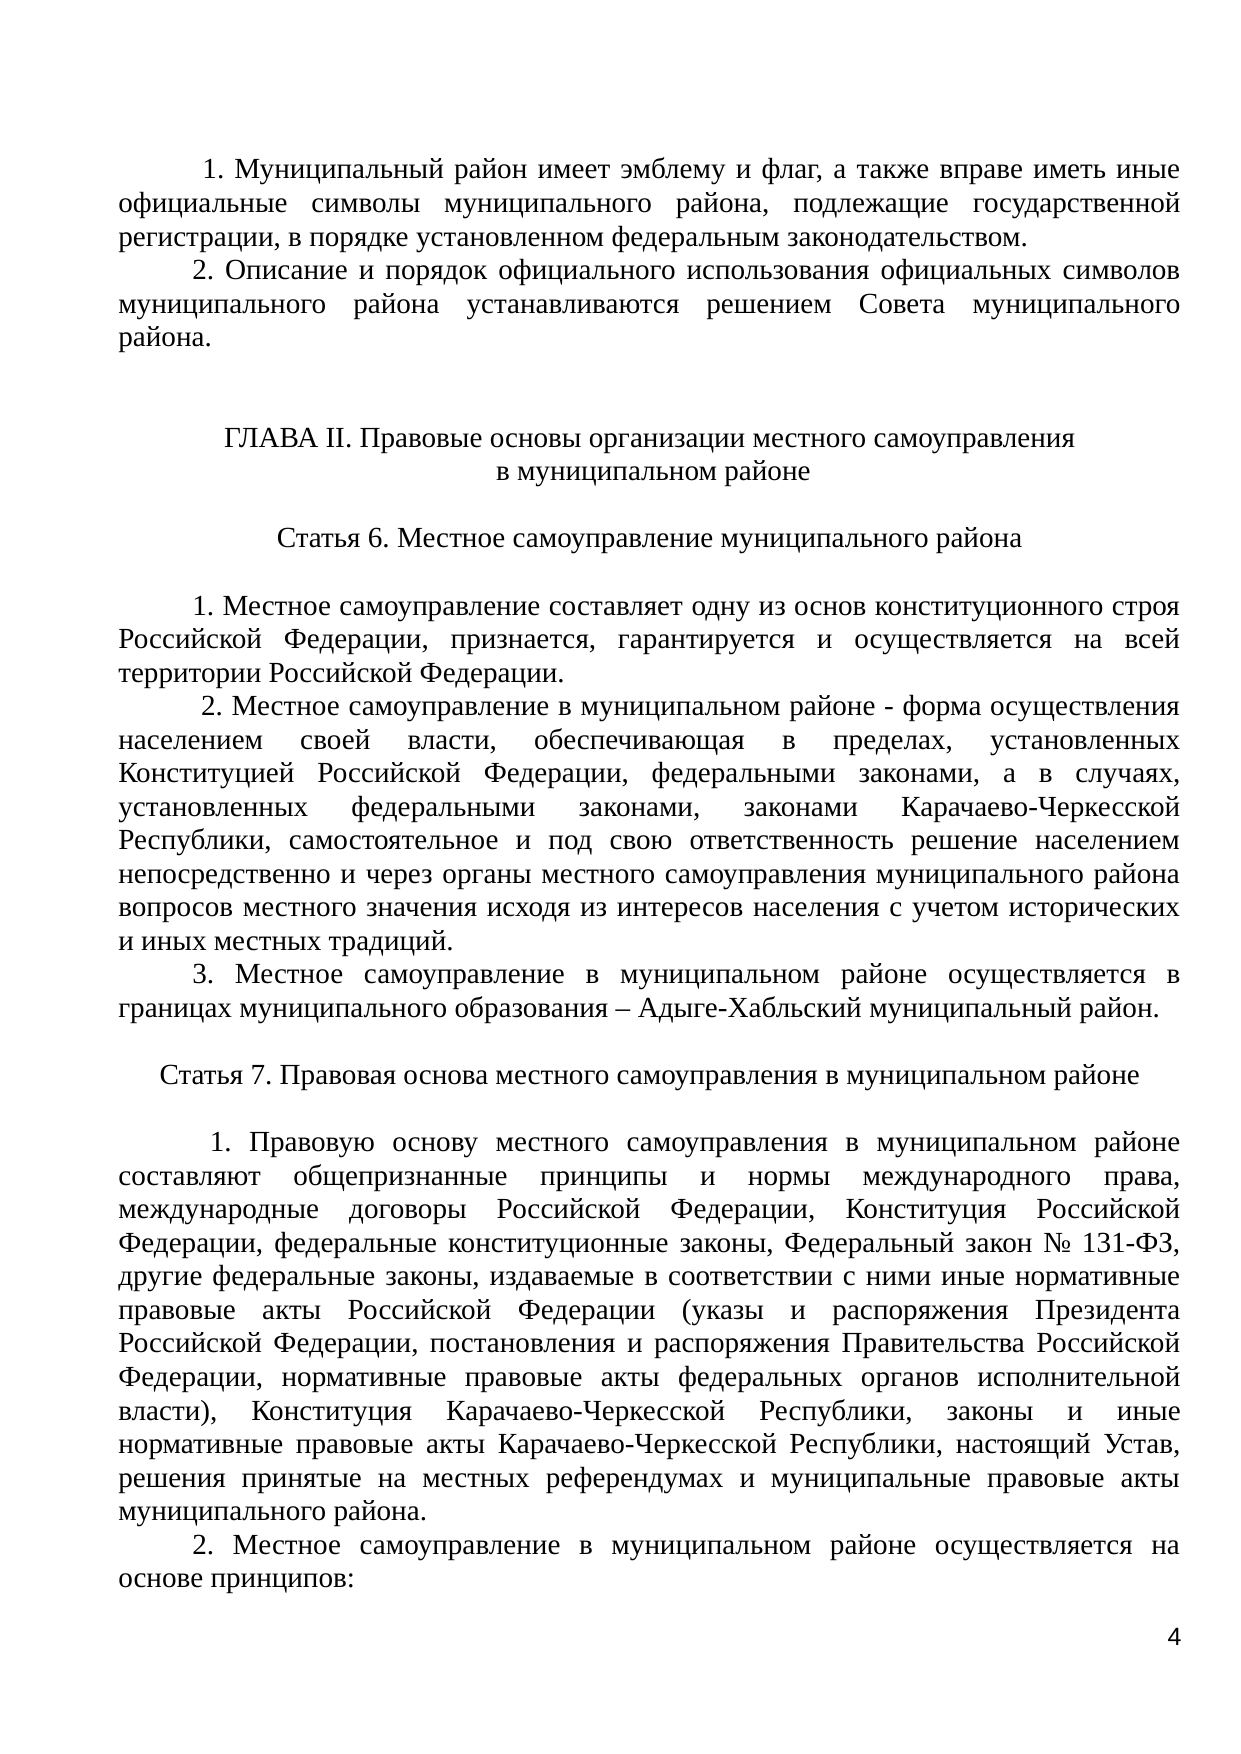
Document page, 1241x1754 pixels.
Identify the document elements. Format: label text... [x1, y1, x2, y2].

text 2. Описание и порядок официального использования официальных символов муниципального района устанавливаются решением Совета муниципального района. [118, 252, 1181, 353]
text ГЛАВА II. Правовые основы организации местного самоуправления [118, 420, 1181, 453]
text 1. Местное самоуправление составляет одну из основ конституционного строя Российской Федерации, признается, гарантируется и осуществляется на всей территории Российской Федерации. [118, 588, 1181, 688]
text Статья 6. Местное самоуправление муниципального района [118, 521, 1181, 554]
text в муниципальном районе [118, 453, 1181, 487]
text Статья 7. Правовая основа местного самоуправления в муниципальном районе [118, 1057, 1181, 1091]
text 3. Местное самоуправление в муниципальном районе осуществляется в границах муниципального образования – Адыге-Хабльский муниципальный район. [118, 957, 1181, 1024]
text 1. Правовую основу местного самоуправления в муниципальном районе составляют общепризнанные принципы и нормы международного права, международные договоры Российской Федерации, Конституция Российской Федерации, федеральные конституционные законы, Федеральный закон № 131-ФЗ, другие федеральные законы, издаваемые в соответствии с ними иные нормативные правовые акты Российской Федерации (указы и распоряжения Президента Российской Федерации, постановления и распоряжения Правительства Российской Федерации, нормативные правовые акты федеральных органов исполнительной власти), Конституция Карачаево-Черкесской Республики, законы и иные нормативные правовые акты Карачаево-Черкесской Республики, настоящий Устав, решения принятые на местных референдумах и муниципальные правовые акты муниципального района. [118, 1124, 1181, 1527]
text 1. Муниципальный район имеет эмблему и флаг, а также вправе иметь иные официальные символы муниципального района, подлежащие государственной регистрации, в порядке установленном федеральным законодательством. [118, 152, 1181, 252]
text 2. Местное самоуправление в муниципальном районе - форма осуществления населением своей власти, обеспечивающая в пределах, установленных Конституцией Российской Федерации, федеральными законами, а в случаях, установленных федеральными законами, законами Карачаево-Черкесской Республики, самостоятельное и под свою ответственность решение населением непосредственно и через органы местного самоуправления муниципального района вопросов местного значения исходя из интересов населения с учетом исторических и иных местных традиций. [118, 688, 1181, 957]
text 2. Местное самоуправление в муниципальном районе осуществляется на основе принципов: [118, 1527, 1181, 1594]
